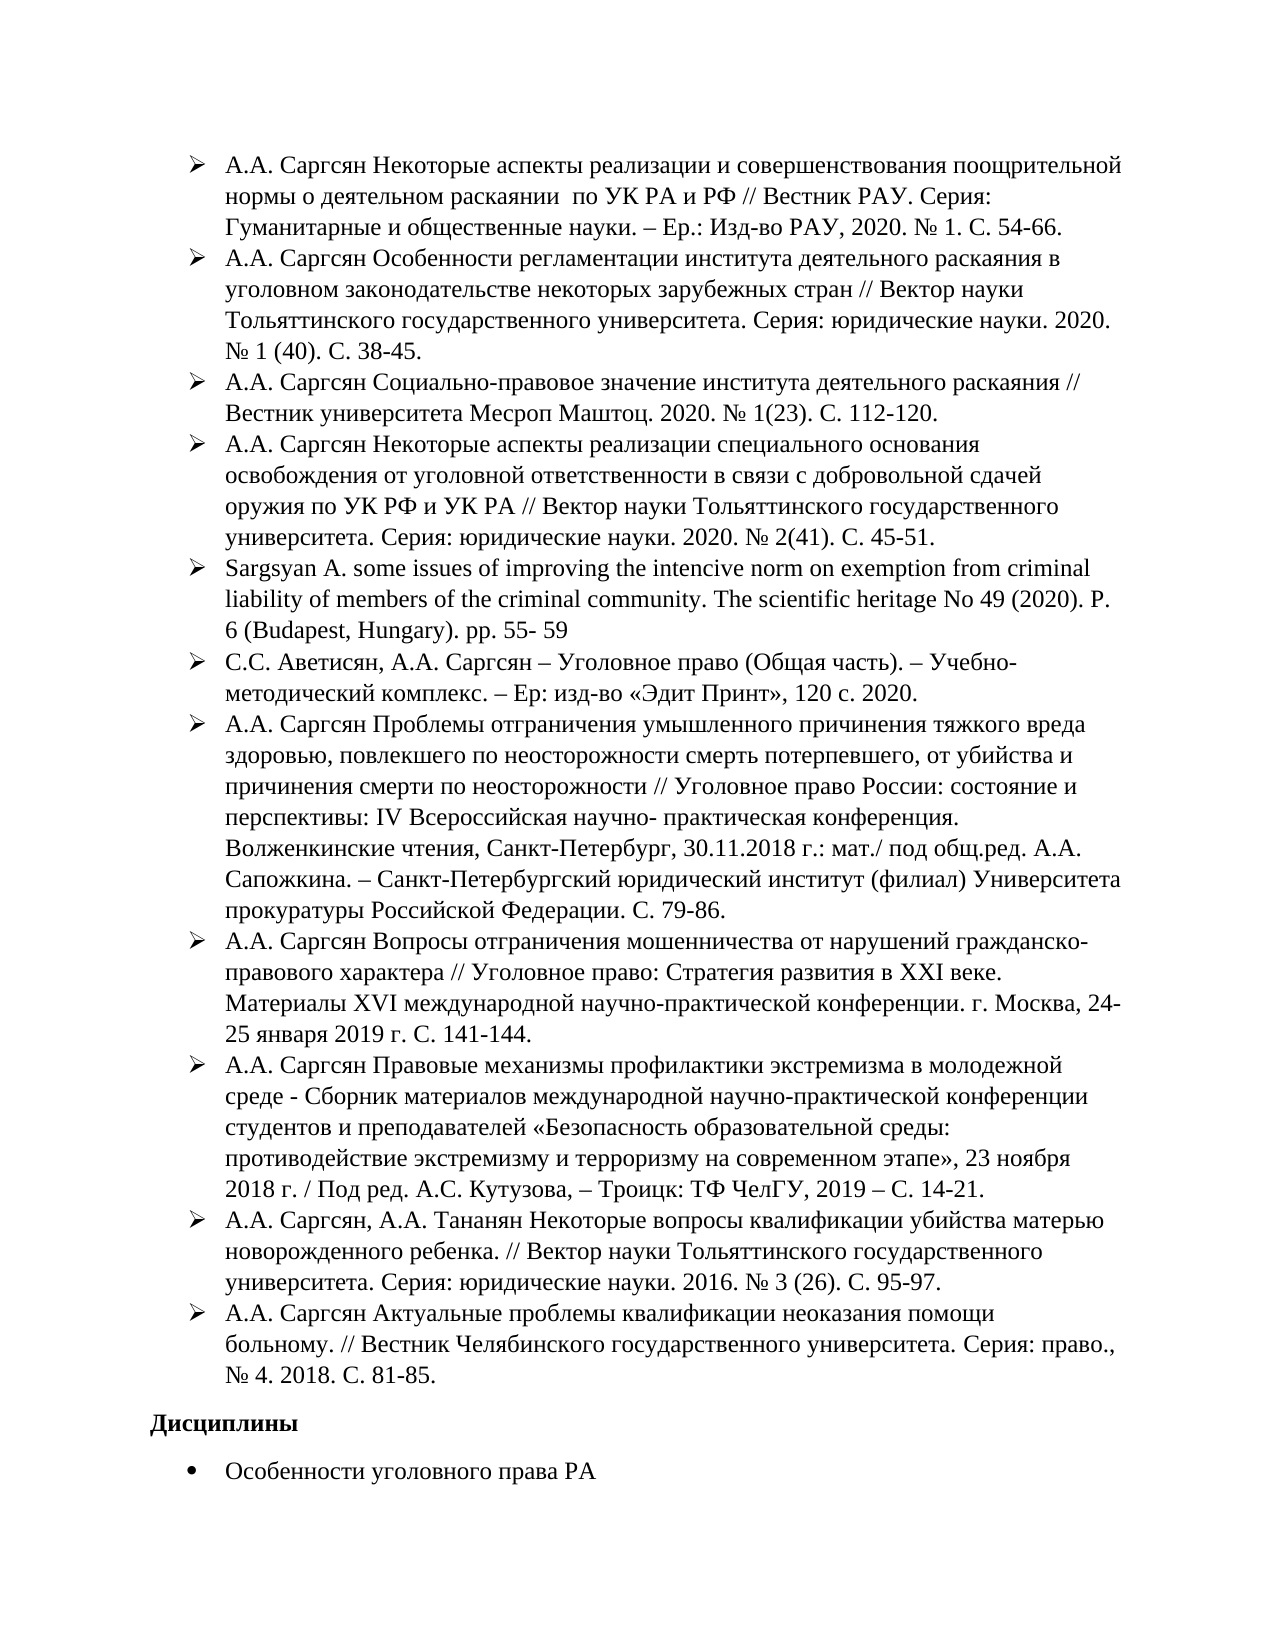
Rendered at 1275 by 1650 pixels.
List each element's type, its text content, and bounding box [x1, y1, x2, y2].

list А.А. Саргсян Социально-правовое значение института деятельного раскаяния // Вестник университета Месроп Маштоц. 2020. № 1(23). С. 112-120. [187, 367, 1125, 427]
list А.А. Саргсян Некоторые аспекты реализации и совершенствования поощрительной нормы о деятельном раскаянии по УК РА и РФ // Вестник РАУ. Серия: Гуманитарные и общественные науки. – Ер.: Изд-во РАУ, 2020. № 1. С. 54-66. [187, 150, 1125, 241]
list Особенности уголовного права РА [187, 1456, 1125, 1485]
list А.А. Саргсян Некоторые аспекты реализации специального основания освобождения от уголовной ответственности в связи с добровольной сдачей оружия по УК РФ и УК РА // Вектор науки Тольяттинского государственного университета. Серия: юридические науки. 2020. № 2(41). С. 45-51. [187, 429, 1125, 551]
list Sargsyan A. some issues of improving the intencive norm on exemption from criminal liability of members of the criminal community. The scientific heritage No 49 (2020). P. 6 (Budapest, Hungary). pp. 55- 59 [187, 553, 1125, 644]
list А.А. Саргсян Проблемы отграничения умышленного причинения тяжкого вреда здоровью, повлекшего по неосторожности смерть потерпевшего, от убийства и причинения смерти по неосторожности // Уголовное право России: состояние и перспективы: IV Всероссийская научно- практическая конференция. Волженкинские чтения, Санкт-Петербург, 30.11.2018 г.: мат./ под общ.ред. А.А. Сапожкина. – Санкт-Петербургский юридический институт (филиал) Университета прокуратуры Российской Федерации. С. 79-86. [187, 709, 1125, 924]
list А.А. Саргсян Особенности регламентации института деятельного раскаяния в уголовном законодательстве некоторых зарубежных стран // Вектор науки Тольяттинского государственного университета. Серия: юридические науки. 2020. № 1 (40). C. 38-45. [187, 243, 1125, 365]
list С.С. Аветисян, А.А. Саргсян – Уголовное право (Общая часть). – Учебно-методический комплекс. – Ер: изд-во «Эдит Принт», 120 с. 2020. [187, 647, 1125, 706]
list А.А. Саргсян, А.А. Тананян Некоторые вопросы квалификации убийства матерью новорожденного ребенка. // Вектор науки Тольяттинского государственного университета. Серия: юридические науки. 2016. № 3 (26). C. 95-97. [187, 1205, 1125, 1296]
list А.А. Саргсян Правовые механизмы профилактики экстремизма в молодежной среде - Сборник материалов международной научно-практической конференции студентов и преподавателей «Безопасность образовательной среды: противодействие экстремизму и терроризму на современном этапе», 23 ноября 2018 г. / Под ред. А.С. Кутузова, – Троицк: ТФ ЧелГУ, 2019 – С. 14-21. [187, 1050, 1125, 1203]
list А.А. Саргсян Актуальные проблемы квалификации неоказания помощи больному. // Вестник Челябинского государственного университета. Серия: право., № 4. 2018. С. 81-85. [187, 1298, 1125, 1389]
text Дисциплины [150, 1408, 1125, 1437]
list А.А. Саргсян Вопросы отграничения мошенничества от нарушений гражданско-правового характера // Уголовное право: Стратегия развития в XXI веке. Материалы XVI международной научно-практической конференции. г. Москва, 24-25 января 2019 г. С. 141-144. [187, 926, 1125, 1048]
